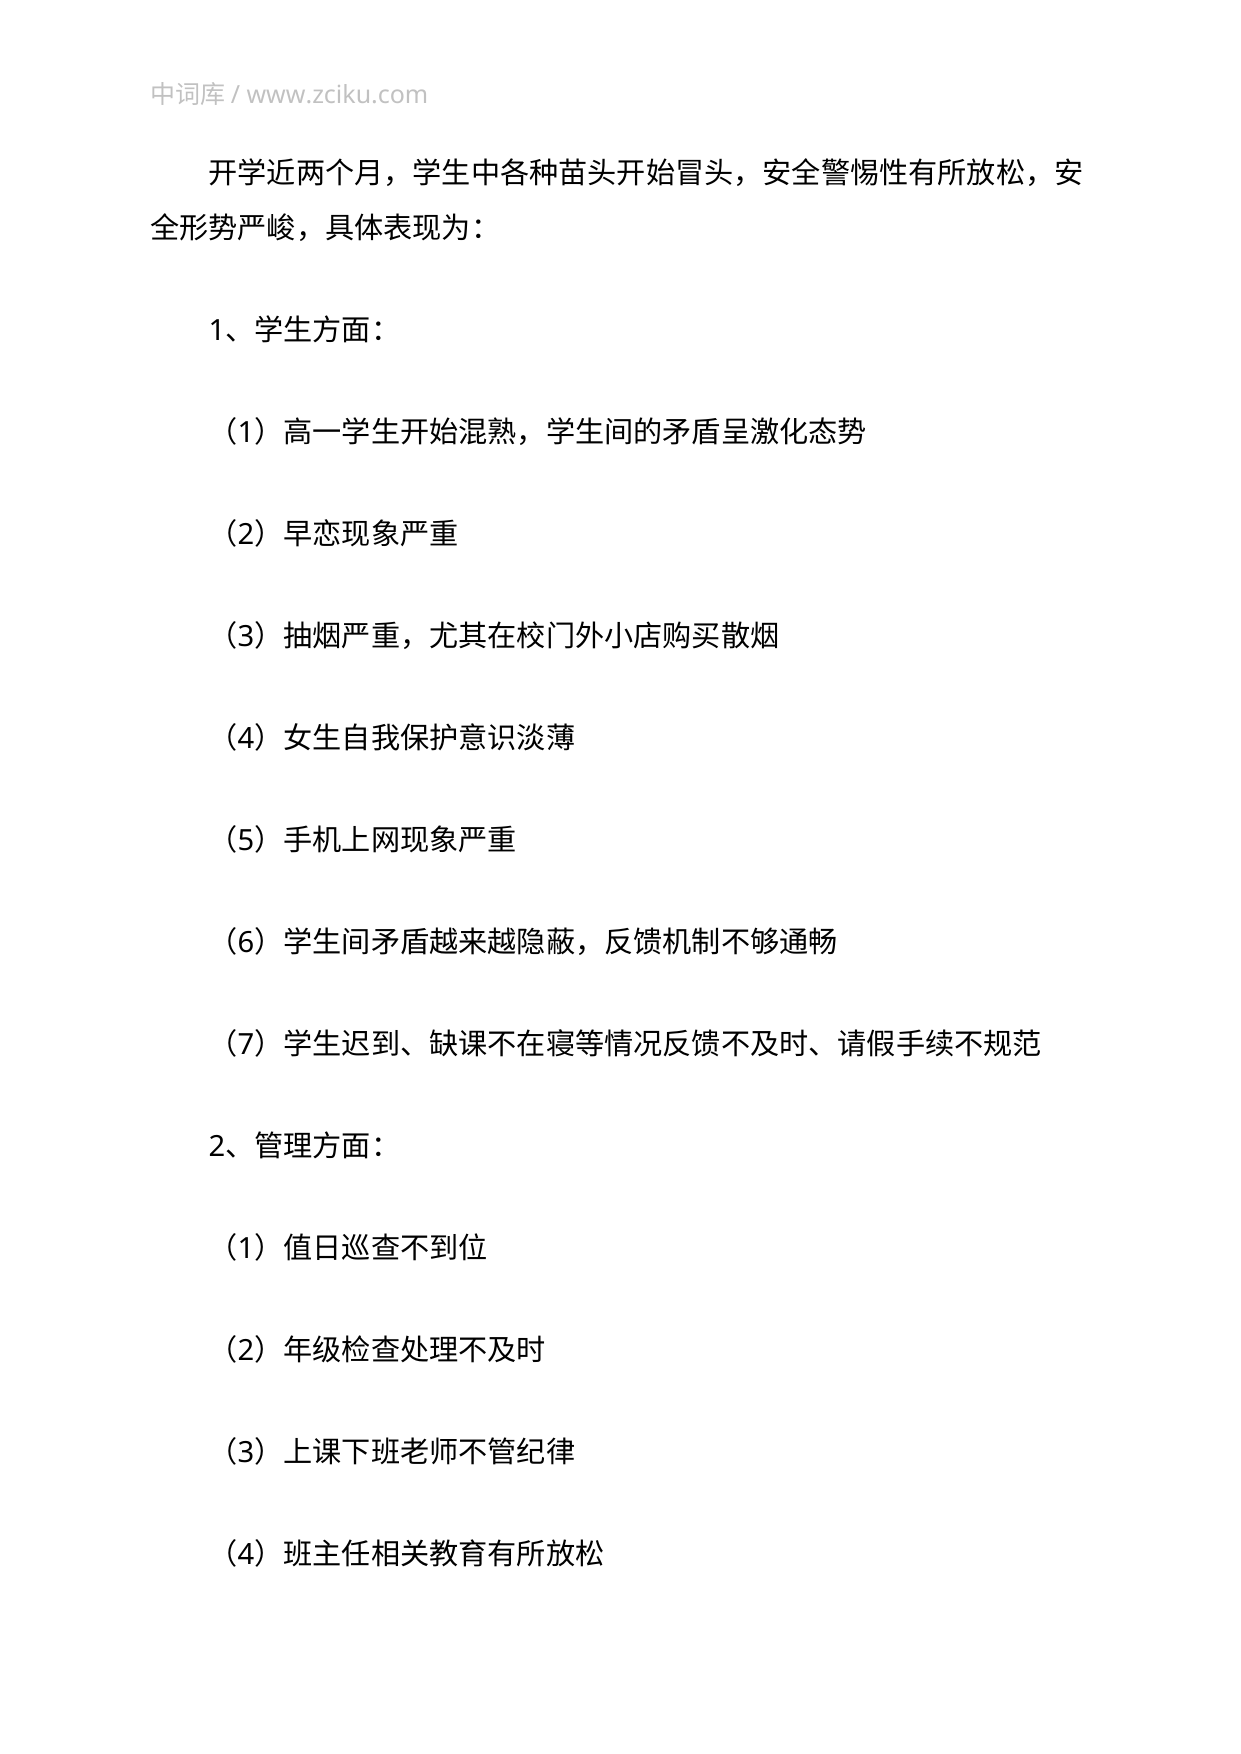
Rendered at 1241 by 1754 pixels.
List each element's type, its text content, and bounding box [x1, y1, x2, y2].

text （1）高一学生开始混熟，学生间的矛盾呈激化态势 [150, 409, 1090, 451]
text （6）学生间矛盾越来越隐蔽，反馈机制不够通畅 [150, 918, 1090, 961]
text （5）手机上网现象严重 [150, 817, 1090, 859]
text （2）早恋现象严重 [150, 511, 1090, 553]
text 1、学生方面： [150, 307, 1090, 349]
text （7）学生迟到、缺课不在寝等情况反馈不及时、请假手续不规范 [150, 1021, 1090, 1063]
text （3）抽烟严重，尤其在校门外小店购买散烟 [150, 613, 1090, 655]
text （1）值日巡查不到位 [150, 1224, 1090, 1267]
text （3）上课下班老师不管纪律 [150, 1428, 1090, 1471]
text 2、管理方面： [150, 1122, 1090, 1165]
text 开学近两个月，学生中各种苗头开始冒头，安全警惕性有所放松，安全形势严峻，具体表现为： [150, 150, 1090, 247]
text （4）女生自我保护意识淡薄 [150, 714, 1090, 757]
text （2）年级检查处理不及时 [150, 1326, 1090, 1369]
text （4）班主任相关教育有所放松 [150, 1530, 1090, 1573]
